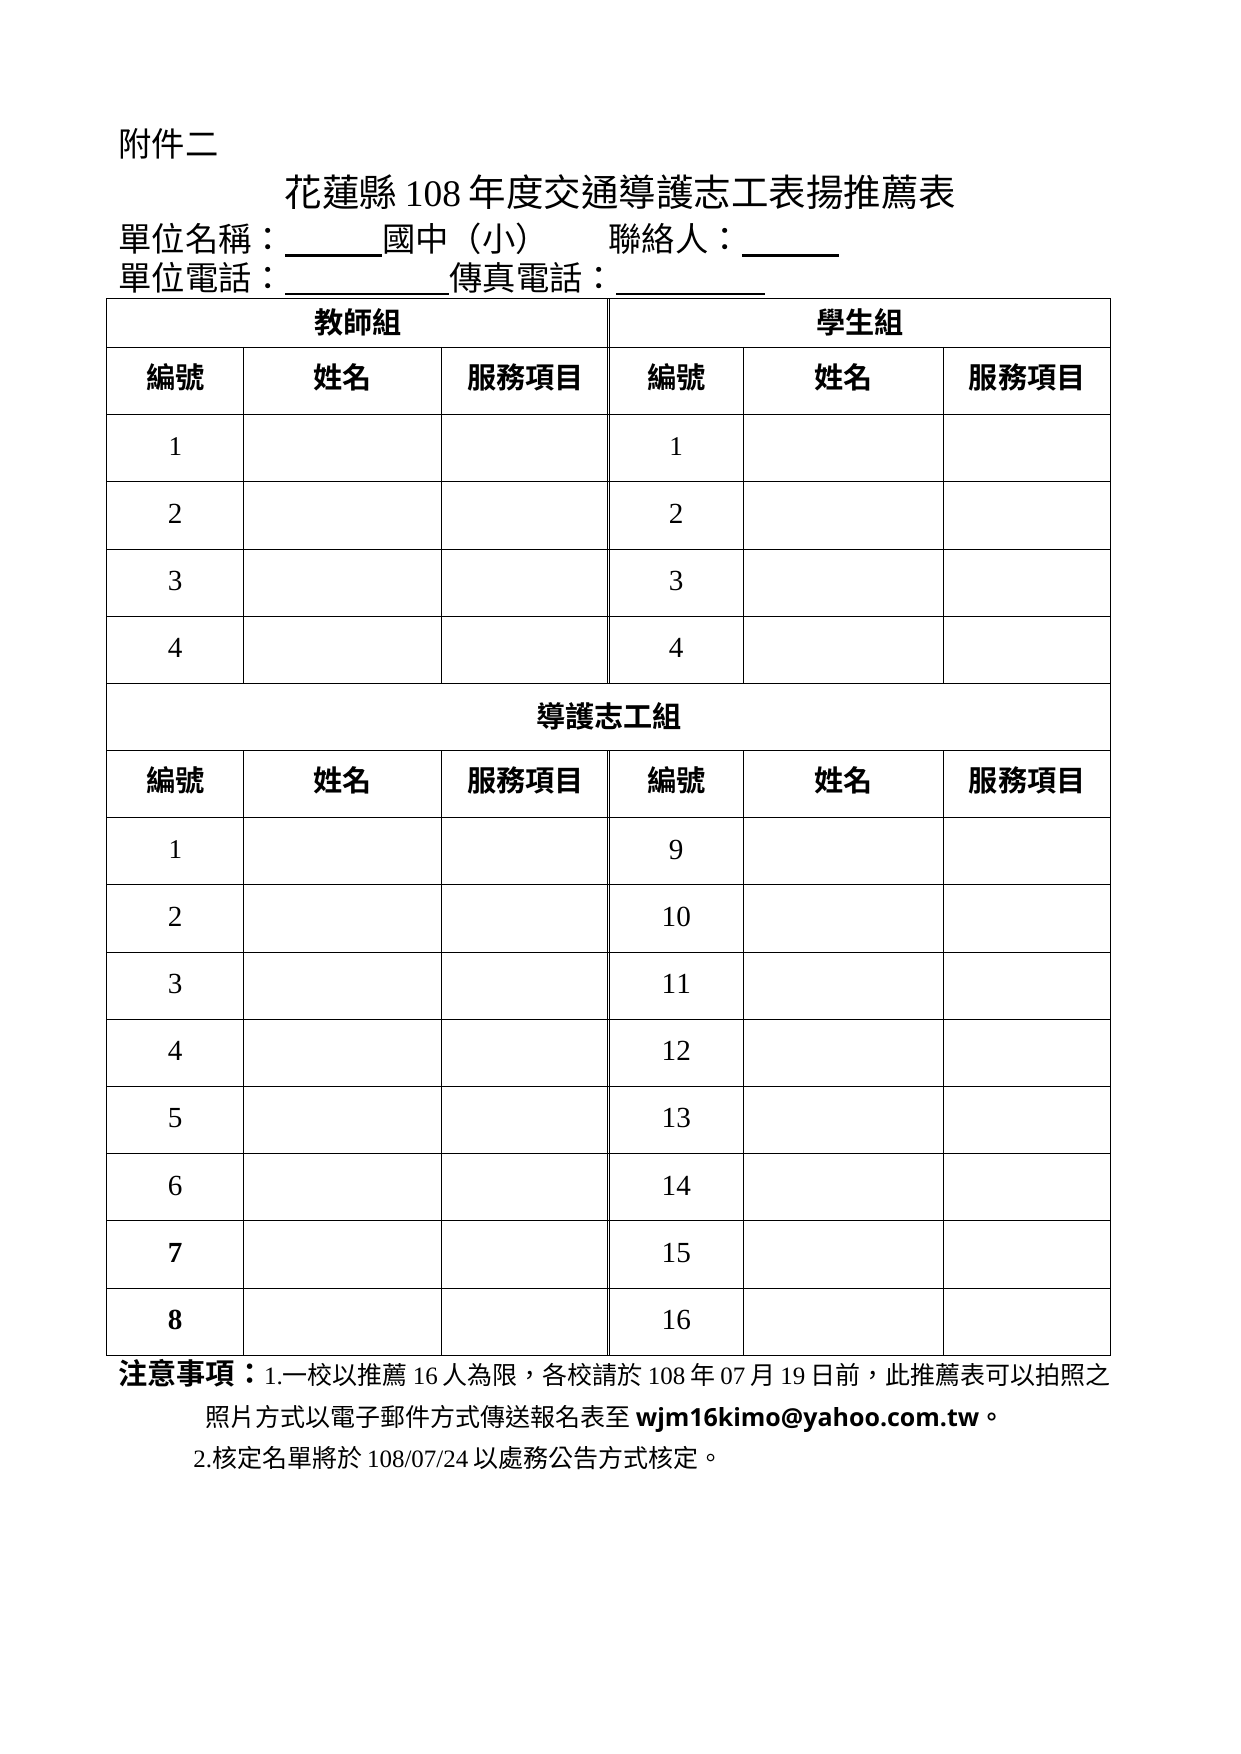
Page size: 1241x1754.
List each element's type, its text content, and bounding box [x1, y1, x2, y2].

table_cell [944, 550, 1110, 616]
table_cell [442, 617, 607, 683]
table_cell 2 [107, 482, 243, 548]
table_cell [244, 1221, 441, 1287]
table_cell 編號 [610, 348, 743, 414]
table_cell 1 [107, 415, 243, 481]
table_cell 姓名 [744, 348, 943, 414]
table_cell [244, 482, 441, 548]
table_cell [244, 1289, 441, 1355]
table_cell [442, 1154, 607, 1220]
table_cell 15 [610, 1221, 743, 1287]
table_cell 姓名 [244, 751, 441, 817]
table_header 學生組 [610, 299, 1110, 347]
table_cell [944, 818, 1110, 884]
table_cell 7 [107, 1221, 243, 1287]
table_cell 1 [610, 415, 743, 481]
table_cell [244, 1154, 441, 1220]
table_cell 14 [610, 1154, 743, 1220]
table_cell [944, 617, 1110, 683]
table_cell [944, 1154, 1110, 1220]
table_cell 1 [107, 818, 243, 884]
table_cell 服務項目 [944, 348, 1110, 414]
table_cell [442, 1020, 607, 1086]
table_cell 姓名 [244, 348, 441, 414]
table_cell [442, 953, 607, 1019]
table_cell [244, 617, 441, 683]
table_cell 導護志工組 [107, 684, 1110, 750]
table_cell [744, 953, 943, 1019]
table_cell 11 [610, 953, 743, 1019]
text 附件二 [118, 118, 1122, 166]
table_cell [442, 550, 607, 616]
table_cell [744, 617, 943, 683]
table_cell [442, 1087, 607, 1153]
table_cell [944, 1221, 1110, 1287]
text 注意事項：1.一校以推薦16人為限，各校請於108年07月19日前，此推薦表可以拍照之 [118, 1356, 1122, 1392]
table_cell [944, 1289, 1110, 1355]
table_cell [744, 550, 943, 616]
table_cell [744, 818, 943, 884]
table_cell 12 [610, 1020, 743, 1086]
table_cell [944, 1087, 1110, 1153]
table_cell 服務項目 [944, 751, 1110, 817]
table_cell 4 [107, 617, 243, 683]
table_cell [244, 818, 441, 884]
table_cell 編號 [107, 751, 243, 817]
table_cell 10 [610, 885, 743, 952]
table_cell [744, 1087, 943, 1153]
table_cell [744, 1154, 943, 1220]
table_cell 8 [107, 1289, 243, 1355]
table_cell [442, 1289, 607, 1355]
table_cell [944, 953, 1110, 1019]
text 單位電話： 傳真電話： [118, 259, 1122, 298]
table_header 教師組 [107, 299, 607, 347]
table_cell [442, 1221, 607, 1287]
table_cell 2 [610, 482, 743, 548]
table_cell [244, 885, 441, 952]
table_cell 2 [107, 885, 243, 952]
table_cell [944, 415, 1110, 481]
table_cell [744, 885, 943, 952]
table_cell [442, 885, 607, 952]
table_cell 13 [610, 1087, 743, 1153]
table_cell [944, 482, 1110, 548]
table_cell 服務項目 [442, 348, 607, 414]
table_cell [744, 1221, 943, 1287]
table_cell 編號 [107, 348, 243, 414]
table_cell [744, 482, 943, 548]
table_cell 4 [610, 617, 743, 683]
text 照片方式以電子郵件方式傳送報名表至wjm16kimo@yahoo.com.tw。 [118, 1397, 1122, 1433]
table_cell [744, 1289, 943, 1355]
table_cell 3 [610, 550, 743, 616]
table_cell [244, 1020, 441, 1086]
table_cell [442, 415, 607, 481]
table_cell [442, 482, 607, 548]
table_cell [244, 550, 441, 616]
table_cell 3 [107, 550, 243, 616]
table_cell 6 [107, 1154, 243, 1220]
table_cell 9 [610, 818, 743, 884]
table_cell [244, 1087, 441, 1153]
table_cell 16 [610, 1289, 743, 1355]
text 2.核定名單將於108/07/24以處務公告方式核定。 [118, 1439, 1137, 1475]
table_cell [744, 415, 943, 481]
table_cell 服務項目 [442, 751, 607, 817]
table_cell [944, 1020, 1110, 1086]
table_cell [442, 818, 607, 884]
table_cell [244, 953, 441, 1019]
table_cell [944, 885, 1110, 952]
table_cell [744, 1020, 943, 1086]
table_cell 5 [107, 1087, 243, 1153]
text 單位名稱： 國中（小） 聯絡人： [118, 221, 1122, 259]
table_cell 編號 [610, 751, 743, 817]
text 花蓮縣108年度交通導護志工表揚推薦表 [118, 172, 1122, 215]
table_cell 姓名 [744, 751, 943, 817]
table_cell [244, 415, 441, 481]
table_cell 4 [107, 1020, 243, 1086]
table_cell 3 [107, 953, 243, 1019]
